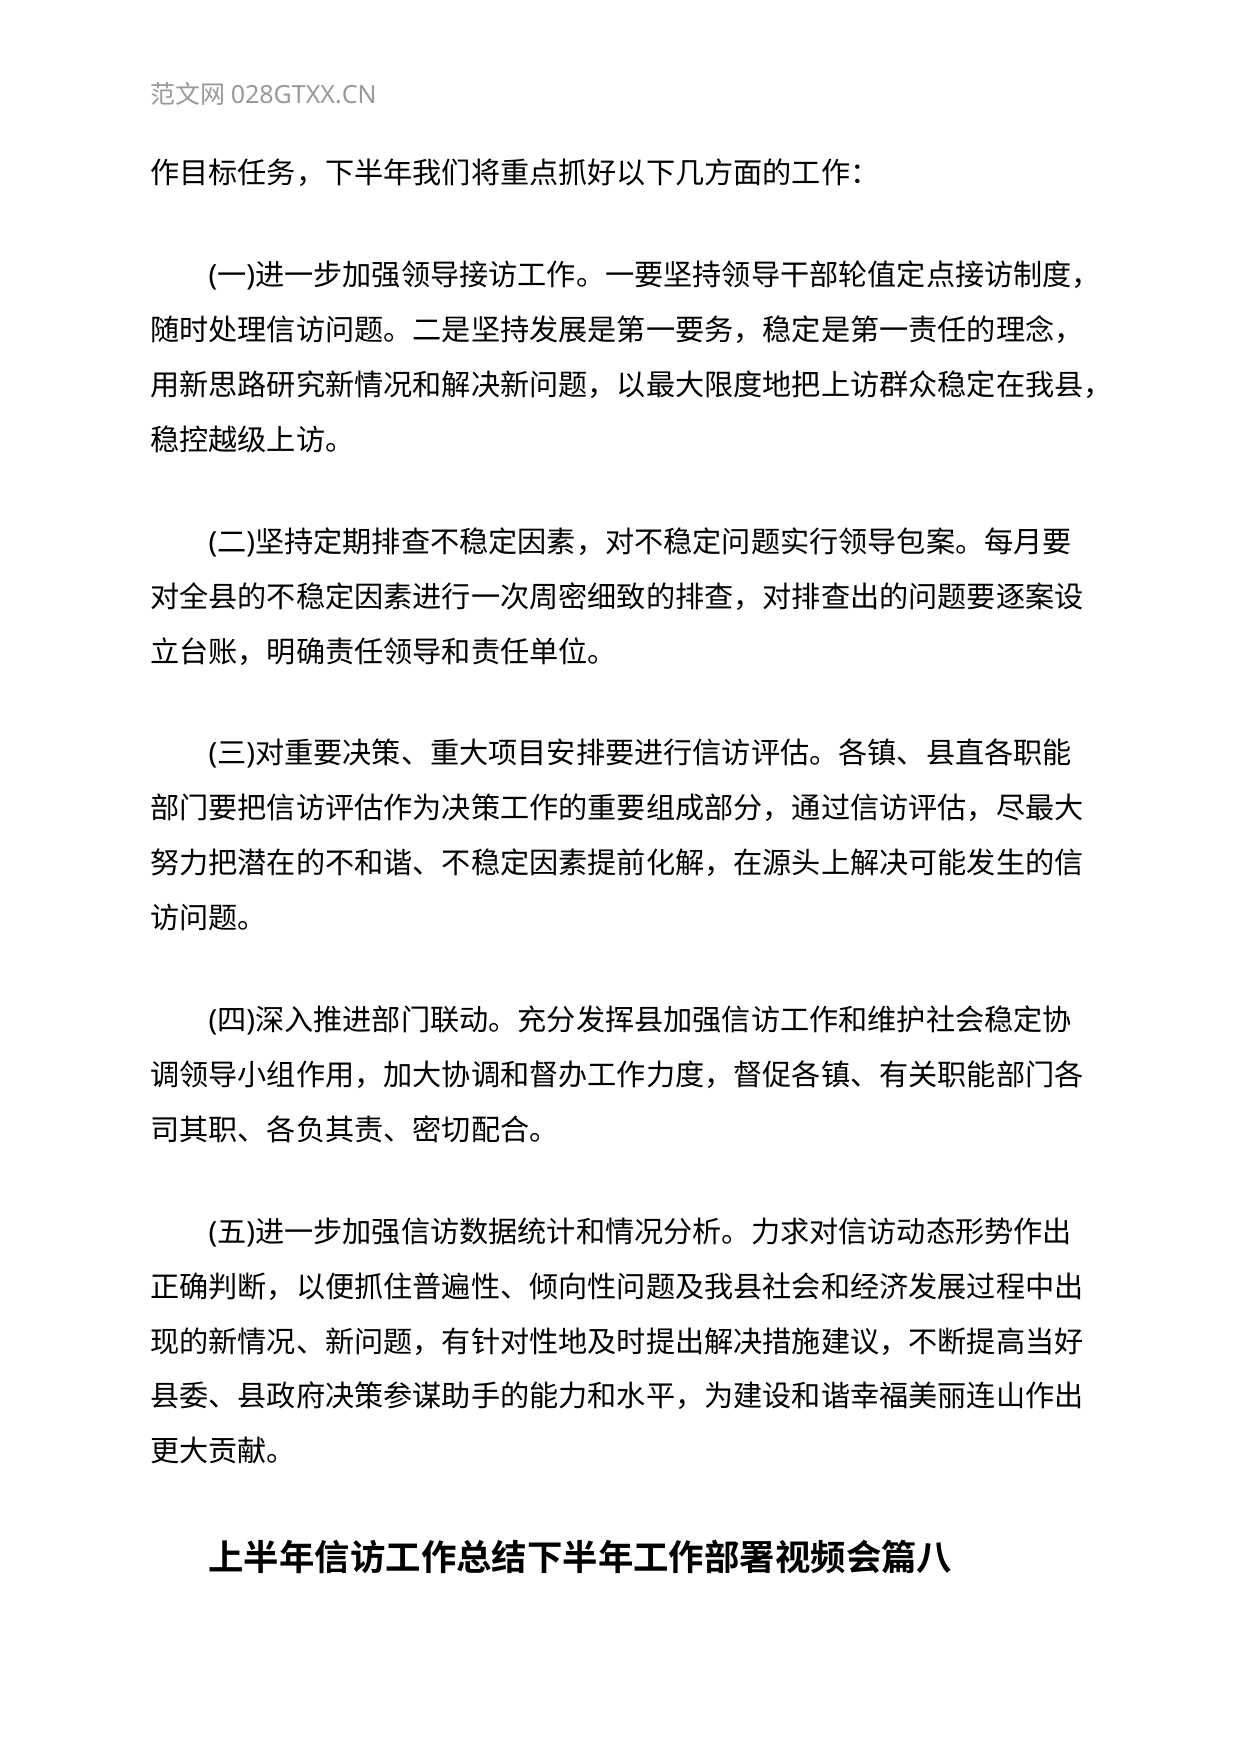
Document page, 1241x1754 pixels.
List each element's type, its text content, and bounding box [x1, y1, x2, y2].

text (四)深入推进部门联动。充分发挥县加强信访工作和维护社会稳定协调领导小组作用，加大协调和督办工作力度，督促各镇、有关职能部门各司其职、各负其责、密切配合。 [150, 997, 1090, 1149]
text (五)进一步加强信访数据统计和情况分析。力求对信访动态形势作出正确判断，以便抓住普遍性、倾向性问题及我县社会和经济发展过程中出现的新情况、新问题，有针对性地及时提出解决措施建议，不断提高当好县委、县政府决策参谋助手的能力和水平，为建设和谐幸福美丽连山作出更大贡献。 [150, 1208, 1090, 1470]
text (三)对重要决策、重大项目安排要进行信访评估。各镇、县直各职能部门要把信访评估作为决策工作的重要组成部分，通过信访评估，尽最大努力把潜在的不和谐、不稳定因素提前化解，在源头上解决可能发生的信访问题。 [150, 730, 1090, 937]
text (一)进一步加强领导接访工作。一要坚持领导干部轮值定点接访制度，随时处理信访问题。二是坚持发展是第一要务，稳定是第一责任的理念，用新思路研究新情况和解决新问题，以最大限度地把上访群众稳定在我县，稳控越级上访。 [150, 252, 1090, 459]
text 上半年信访工作总结下半年工作部署视频会篇八 [150, 1530, 1090, 1581]
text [150, 150, 1090, 192]
text (二)坚持定期排查不稳定因素，对不稳定问题实行领导包案。每月要对全县的不稳定因素进行一次周密细致的排查，对排查出的问题要逐案设立台账，明确责任领导和责任单位。 [150, 518, 1090, 671]
